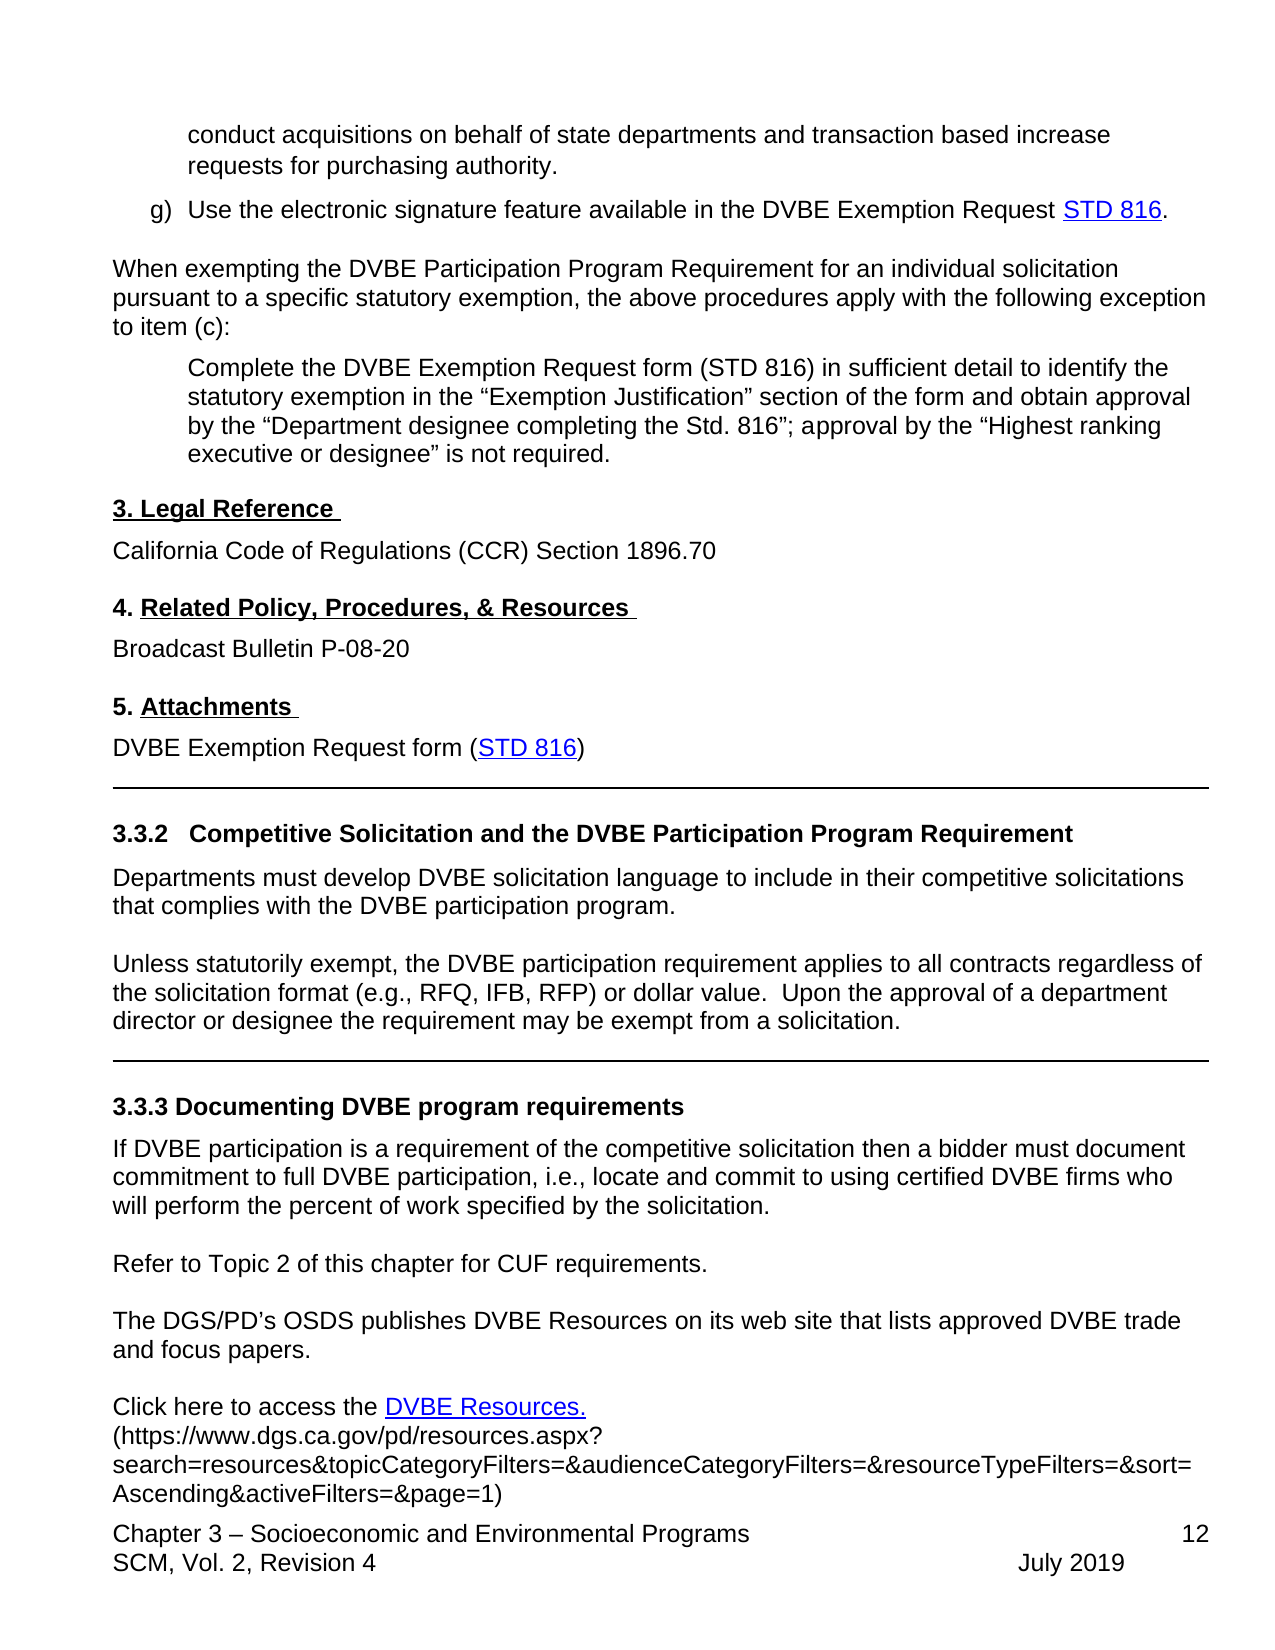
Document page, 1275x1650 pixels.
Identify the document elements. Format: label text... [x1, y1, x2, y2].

subtitle 3.3.3 Documenting DVBE program requirements [112, 1092, 1209, 1121]
text 3. Legal Reference [112, 494, 1209, 523]
text Unless statutorily exempt, the DVBE participation requirement applies to all contracts regardless of the solicitation format (e.g., RFQ, IFB, RFP) or dollar value. Upon the approval of a department director or designee the requirement may be exempt from a solicitation. [112, 949, 1209, 1035]
text When exempting the DVBE Participation Program Requirement for an individual solicitation pursuant to a specific statutory exemption, the above procedures apply with the following exception to item (c): [112, 254, 1209, 341]
text 4. Related Policy, Procedures, & Resources [112, 593, 1209, 622]
list Click here to access the DVBE Resources. [112, 1392, 1209, 1421]
list (https://www.dgs.ca.gov/pd/resources.aspx?search=resources&topicCategoryFilters=&audienceCategoryFilters=&resourceTypeFilters=&sort=Ascending&activeFilters=&page=1) [112, 1421, 1209, 1507]
text California Code of Regulations (CCR) Section 1896.70 [112, 536, 1209, 564]
text Broadcast Bulletin P-08-20 [112, 634, 1209, 663]
subtitle 3.3.2 Competitive Solicitation and the DVBE Participation Program Requirement [112, 819, 1209, 848]
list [150, 120, 1209, 180]
text Complete the DVBE Exemption Request form (STD 816) in sufficient detail to identify the statutory exemption in the “Exemption Justification” section of the form and obtain approval by the “Department designee completing the Std. 816”; approval by the “Highest ranking executive or designee” is not required. [187, 353, 1209, 468]
text The DGS/PD’s OSDS publishes DVBE Resources on its web site that lists approved DVBE trade and focus papers. [112, 1306, 1209, 1364]
list Use the electronic signature feature available in the DVBE Exemption Request STD 816. [150, 194, 1209, 223]
text Departments must develop DVBE solicitation language to include in their competitive solicitations that complies with the DVBE participation program. [112, 862, 1209, 920]
text 5. Attachments [112, 692, 1209, 721]
text DVBE Exemption Request form (STD 816) [112, 733, 1209, 762]
list Refer to Topic 2 of this chapter for CUF requirements. [112, 1249, 1209, 1277]
list If DVBE participation is a requirement of the competitive solicitation then a bidder must document commitment to full DVBE participation, i.e., locate and commit to using certified DVBE firms who will perform the percent of work specified by the solicitation. [112, 1134, 1209, 1220]
